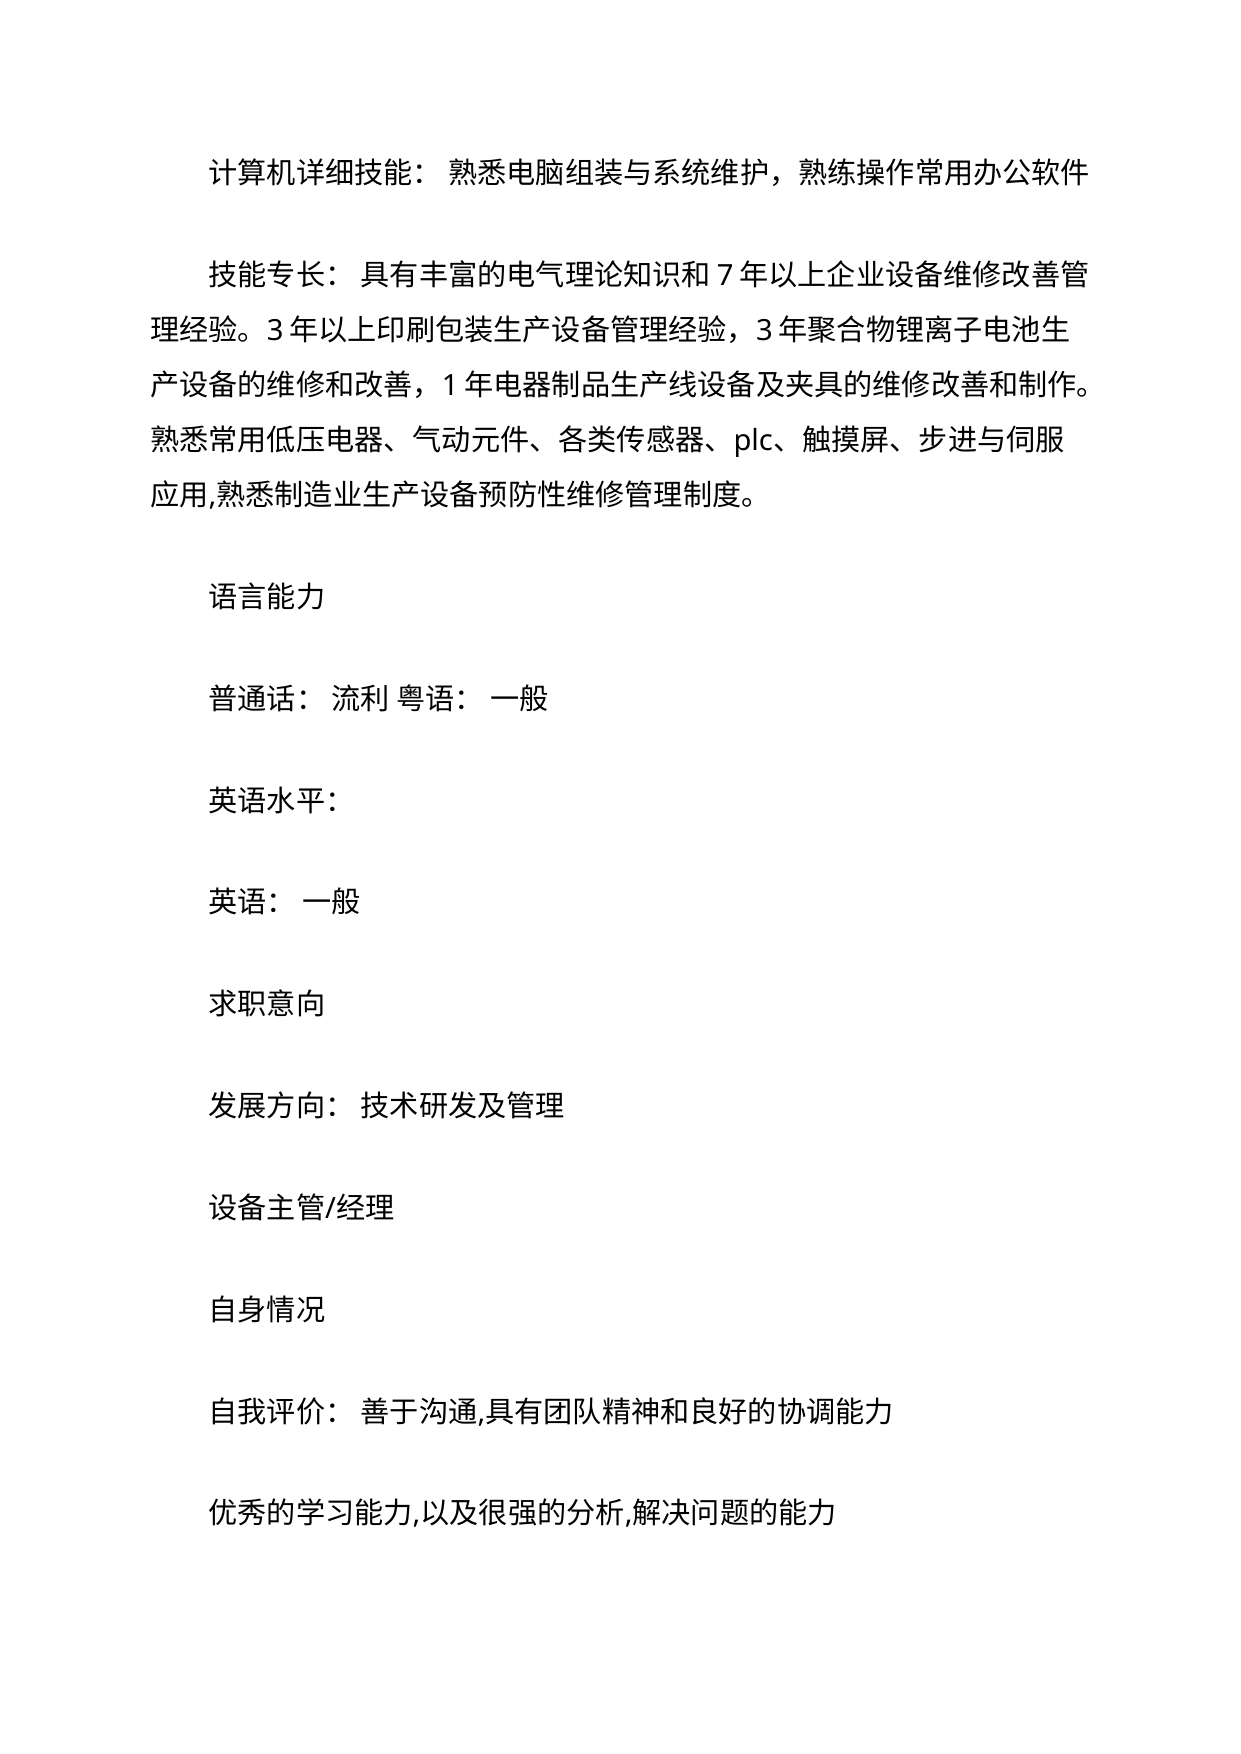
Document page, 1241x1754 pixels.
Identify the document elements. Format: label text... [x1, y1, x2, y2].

text 英语： 一般 [150, 879, 1090, 921]
text 设备主管/经理 [150, 1184, 1090, 1227]
text 求职意向 [150, 981, 1090, 1023]
text 自我评价： 善于沟通,具有团队精神和良好的协调能力 [150, 1388, 1090, 1431]
text 发展方向： 技术研发及管理 [150, 1083, 1090, 1125]
text 英语水平： [150, 777, 1090, 819]
text 自身情况 [150, 1286, 1090, 1329]
text 语言能力 [150, 574, 1090, 616]
text 技能专长： 具有丰富的电气理论知识和7年以上企业设备维修改善管理经验。3年以上印刷包装生产设备管理经验，3年聚合物锂离子电池生产设备的维修和改善，1年电器制品生产线设备及夹具的维修改善和制作。熟悉常用低压电器、气动元件、各类传感器、plc、触摸屏、步进与伺服应用,熟悉制造业生产设备预防性维修管理制度。 [150, 252, 1090, 514]
text 计算机详细技能： 熟悉电脑组装与系统维护，熟练操作常用办公软件 [150, 150, 1090, 192]
text 普通话： 流利 粤语： 一般 [150, 676, 1090, 718]
text 优秀的学习能力,以及很强的分析,解决问题的能力 [150, 1490, 1090, 1532]
